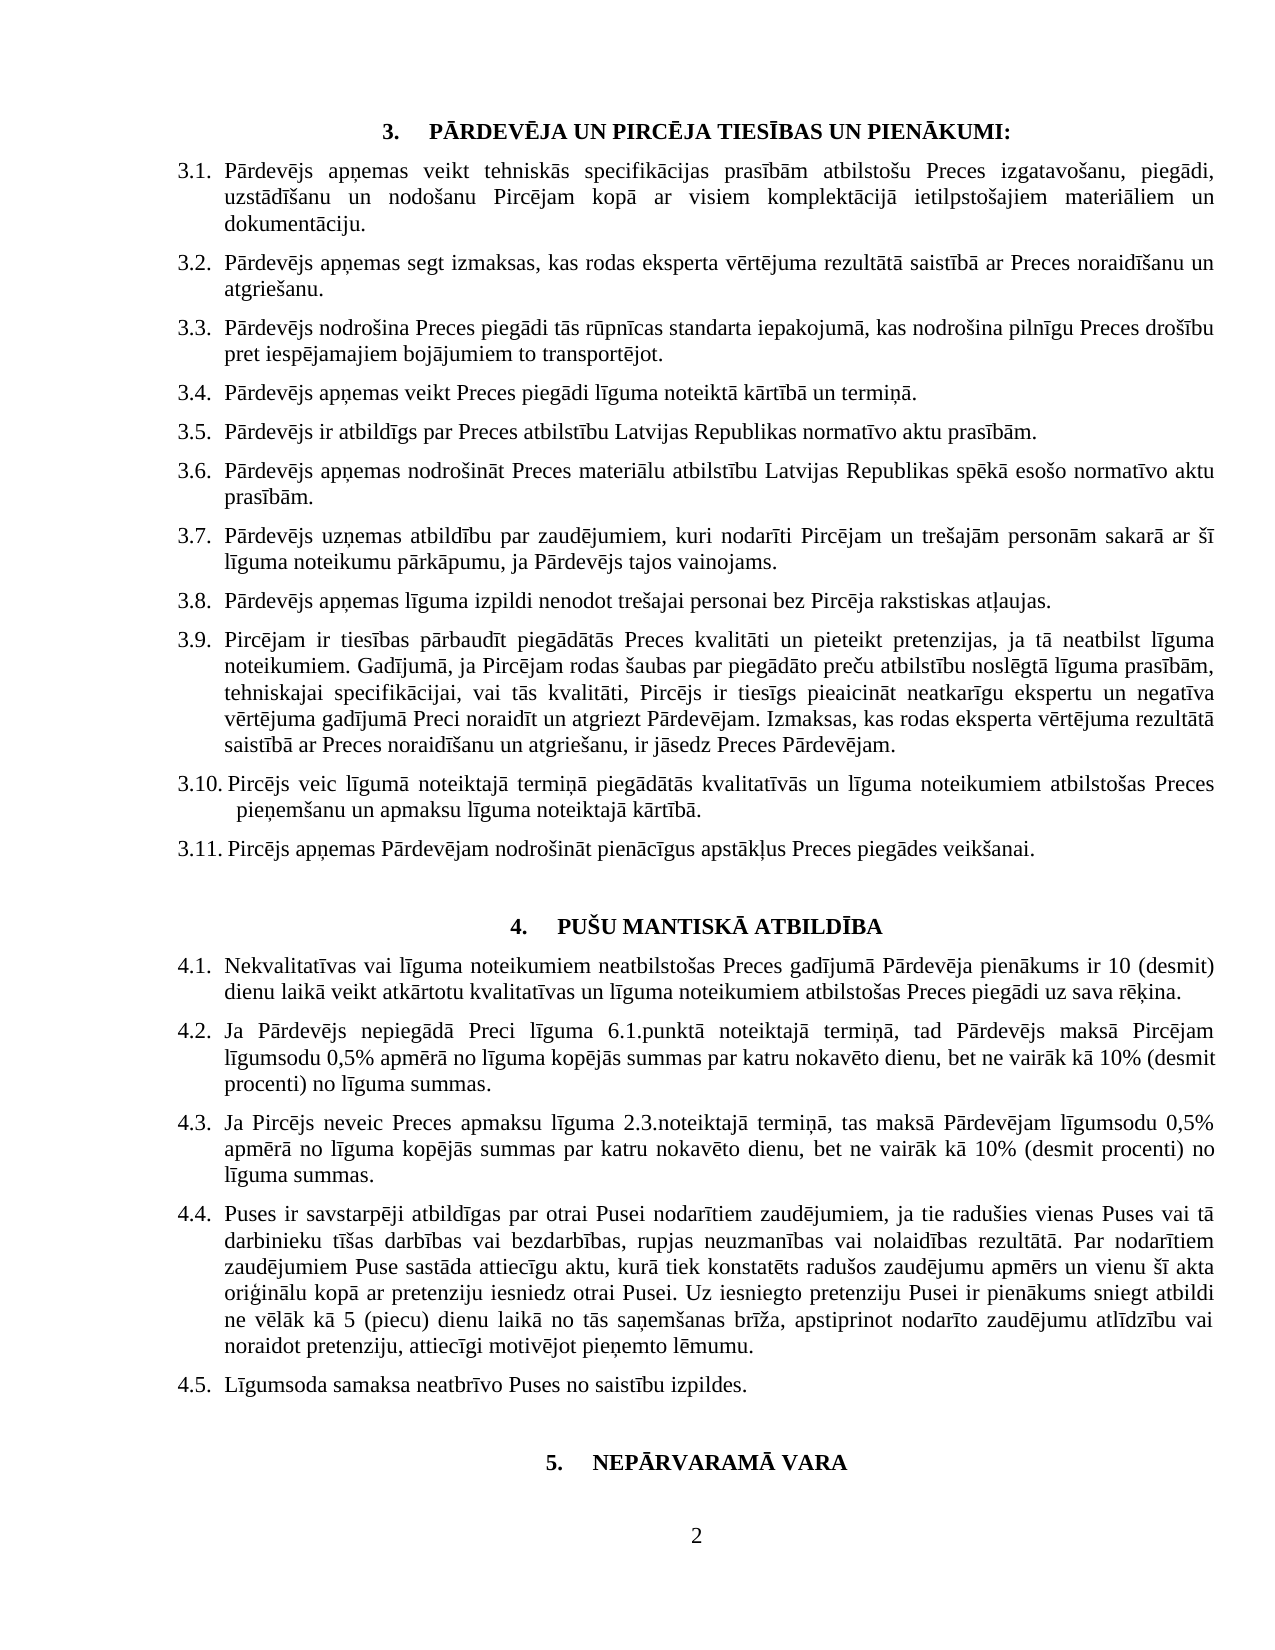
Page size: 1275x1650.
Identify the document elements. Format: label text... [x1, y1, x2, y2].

list Pārdevējs ir atbildīgs par Preces atbilstību Latvijas Republikas normatīvo aktu prasībām. [177, 418, 1216, 444]
list Ja Pircējs neveic Preces apmaksu līguma 2.3.noteiktajā termiņā, tas maksā Pārdevējam līgumsodu 0,5% apmērā no līguma kopējās summas par katru nokavēto dienu, bet ne vairāk kā 10% (desmit procenti) no līguma summas. [177, 1109, 1216, 1188]
list Pārdevējs apņemas segt izmaksas, kas rodas eksperta vērtējuma rezultātā saistībā ar Preces noraidīšanu un atgriešanu. [177, 248, 1216, 301]
list Pārdevējs uzņemas atbildību par zaudējumiem, kuri nodarīti Pircējam un trešajām personām sakarā ar šī līguma noteikumu pārkāpumu, ja Pārdevējs tajos vainojams. [177, 522, 1216, 574]
list PĀRDEVĒJA UN PIRCĒJA TIESĪBAS UN PIENĀKUMI: [177, 118, 1216, 144]
list Pircējs veic līgumā noteiktajā termiņā piegādātās kvalitatīvās un līguma noteikumiem atbilstošas Preces pieņemšanu un apmaksu līguma noteiktajā kārtībā. [177, 770, 1216, 823]
list Pārdevējs apņemas nodrošināt Preces materiālu atbilstību Latvijas Republikas spēkā esošo normatīvo aktu prasībām. [177, 457, 1216, 509]
list Pārdevējs apņemas veikt Preces piegādi līguma noteiktā kārtībā un termiņā. [177, 379, 1216, 405]
list Pārdevējs nodrošina Preces piegādi tās rūpnīcas standarta iepakojumā, kas nodrošina pilnīgu Preces drošību pret iespējamajiem bojājumiem to transportējot. [177, 314, 1216, 366]
list Pārdevējs apņemas veikt tehniskās specifikācijas prasībām atbilstošu Preces izgatavošanu, piegādi, uzstādīšanu un nodošanu Pircējam kopā ar visiem komplektācijā ietilpstošajiem materiāliem un dokumentāciju. [177, 157, 1216, 236]
list NEPĀRVARAMĀ VARA [177, 1449, 1216, 1475]
list Pircējs apņemas Pārdevējam nodrošināt pienācīgus apstākļus Preces piegādes veikšanai. [177, 835, 1216, 862]
list Pārdevējs apņemas līguma izpildi nenodot trešajai personai bez Pircēja rakstiskas atļaujas. [177, 587, 1216, 613]
list Pircējam ir tiesības pārbaudīt piegādātās Preces kvalitāti un pieteikt pretenzijas, ja tā neatbilst līguma noteikumiem. Gadījumā, ja Pircējam rodas šaubas par piegādāto preču atbilstību noslēgtā līguma prasībām, tehniskajai specifikācijai, vai tās kvalitāti, Pircējs ir tiesīgs pieaicināt neatkarīgu ekspertu un negatīva vērtējuma gadījumā Preci noraidīt un atgriezt Pārdevējam. Izmaksas, kas rodas eksperta vērtējuma rezultātā saistībā ar Preces noraidīšanu un atgriešanu, ir jāsedz Preces Pārdevējam. [177, 626, 1216, 758]
list Nekvalitatīvas vai līguma noteikumiem neatbilstošas Preces gadījumā Pārdevēja pienākums ir 10 (desmit) dienu laikā veikt atkārtotu kvalitatīvas un līguma noteikumiem atbilstošas Preces piegādi uz sava rēķina. [177, 952, 1216, 1005]
list Līgumsoda samaksa neatbrīvo Puses no saistību izpildes. [177, 1371, 1216, 1397]
list Puses ir savstarpēji atbildīgas par otrai Pusei nodarītiem zaudējumiem, ja tie radušies vienas Puses vai tā darbinieku tīšas darbības vai bezdarbības, rupjas neuzmanības vai nolaidības rezultātā. Par nodarītiem zaudējumiem Puse sastāda attiecīgu aktu, kurā tiek konstatēts radušos zaudējumu apmērs un vienu šī akta oriģinālu kopā ar pretenziju iesniedz otrai Pusei. Uz iesniegto pretenziju Pusei ir pienākums sniegt atbildi ne vēlāk kā 5 (piecu) dienu laikā no tās saņemšanas brīža, apstiprinot nodarīto zaudējumu atlīdzību vai noraidot pretenziju, attiecīgi motivējot pieņemto lēmumu. [177, 1200, 1216, 1358]
list PUŠU MANTISKĀ ATBILDĪBA [177, 913, 1216, 939]
list Ja Pārdevējs nepiegādā Preci līguma 6.1.punktā noteiktajā termiņā, tad Pārdevējs maksā Pircējam līgumsodu 0,5% apmērā no līguma kopējās summas par katru nokavēto dienu, bet ne vairāk kā 10% (desmit procenti) no līguma summas. [177, 1017, 1216, 1096]
